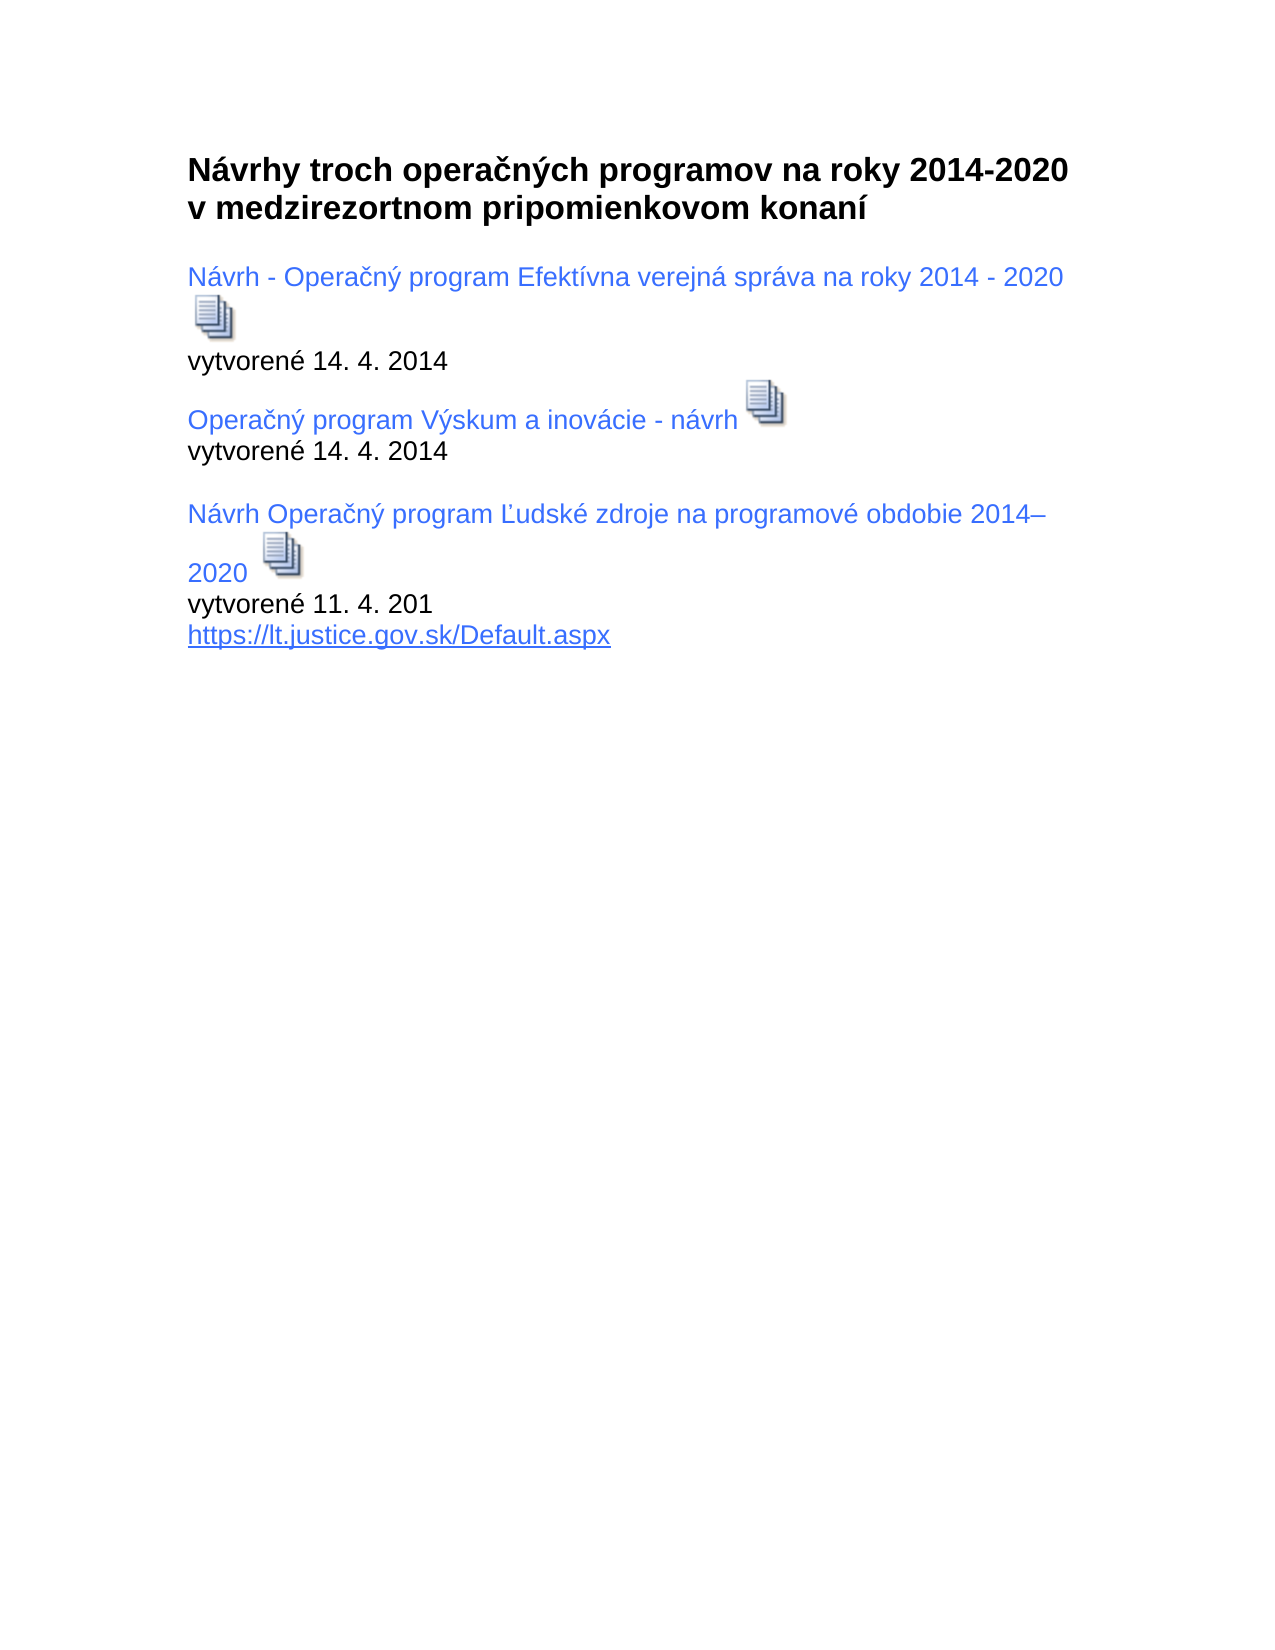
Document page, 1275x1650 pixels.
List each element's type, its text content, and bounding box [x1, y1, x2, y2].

picture [255, 528, 309, 582]
text vytvorené 11. 4. 201 [187, 588, 1087, 619]
text Operačný program Výskum a inovácie - návrh [187, 376, 1087, 435]
text vytvorené 14. 4. 2014 [187, 435, 1087, 466]
picture [738, 376, 792, 430]
picture [187, 291, 241, 345]
text Návrh - Operačný program Efektívna verejná správa na roky 2014 - 2020 [187, 261, 1087, 345]
text Návrhy troch operačných programov na roky 2014-2020 v medzirezortnom pripomienkovom konaní [187, 150, 1087, 227]
text vytvorené 14. 4. 2014 [187, 345, 1087, 376]
text https://lt.justice.gov.sk/Default.aspx [187, 619, 1087, 650]
text Návrh Operačný program Ľudské zdroje na programové obdobie 2014–2020 [187, 498, 1087, 588]
